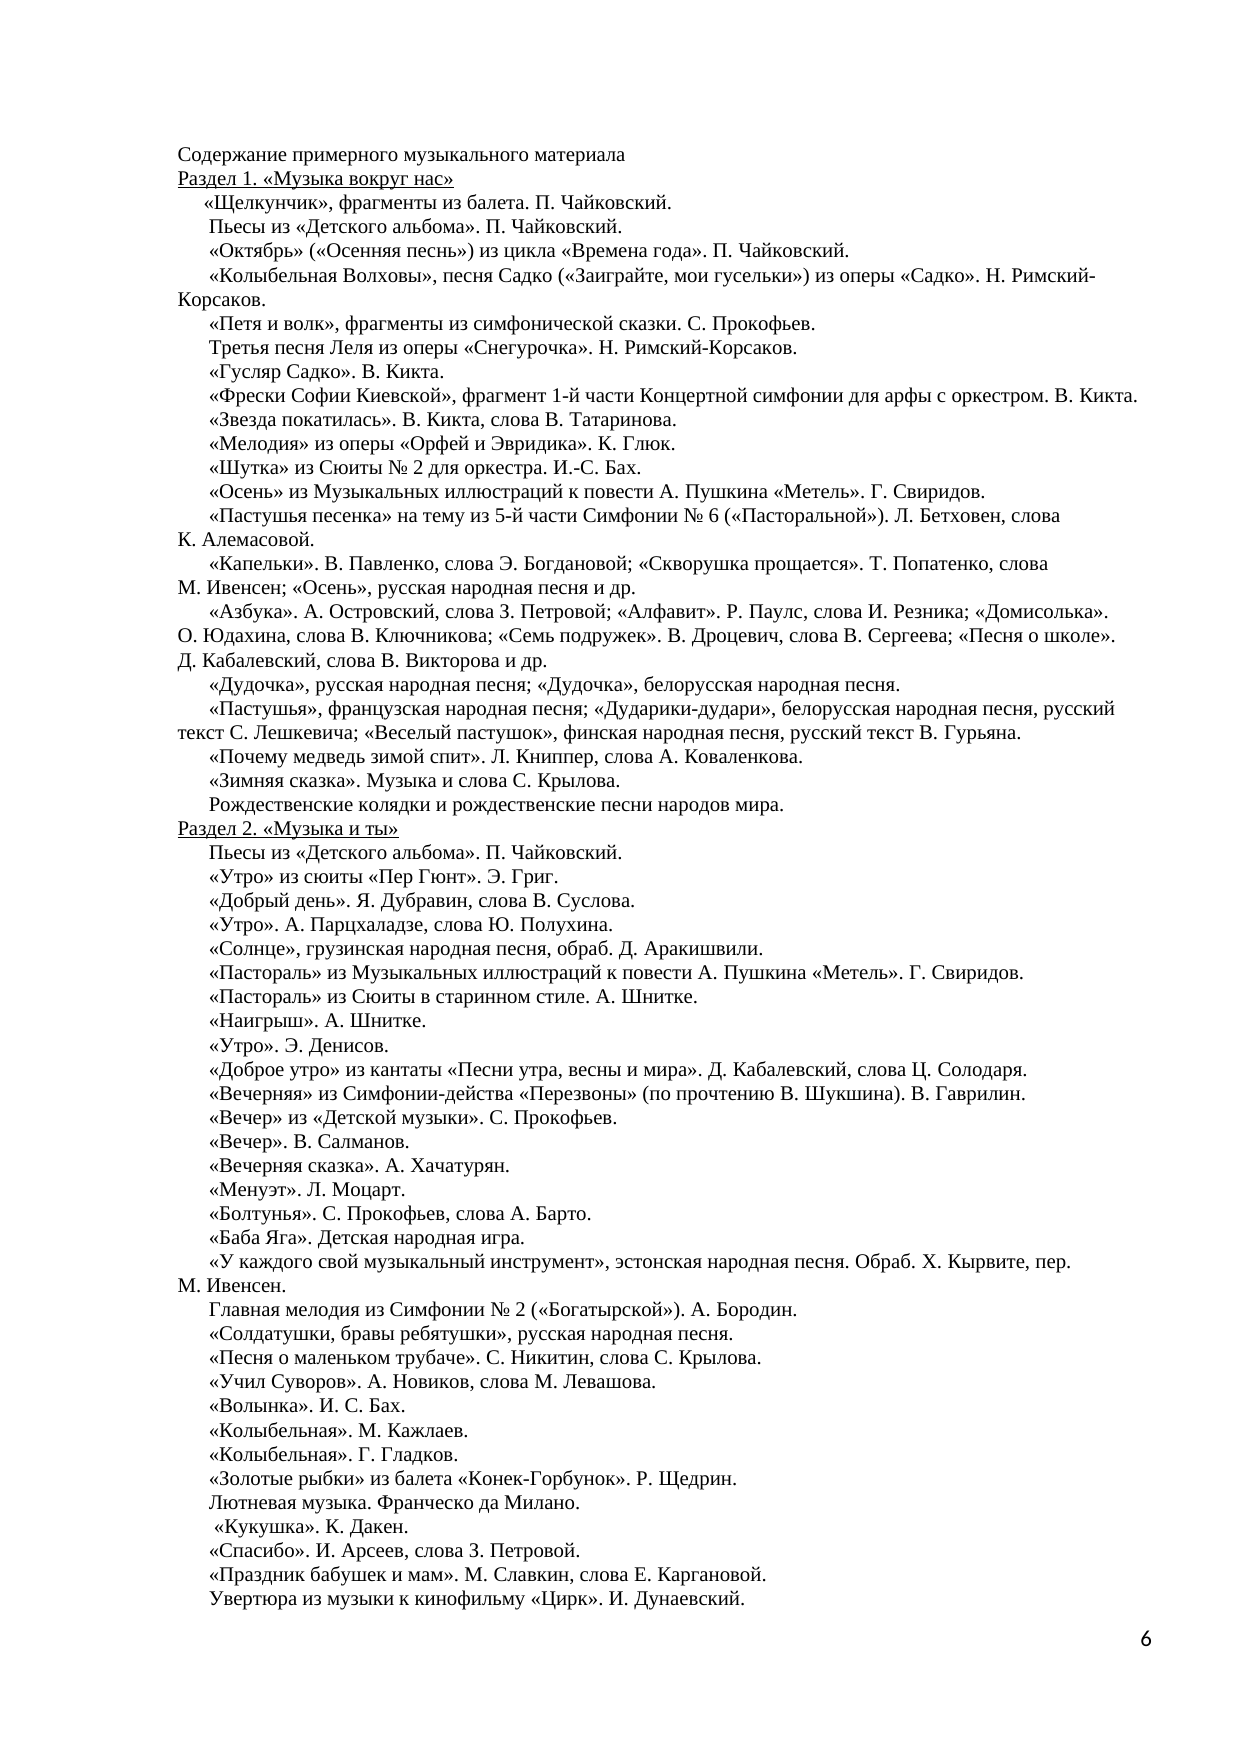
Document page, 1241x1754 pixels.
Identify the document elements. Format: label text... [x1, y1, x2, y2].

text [177, 840, 1152, 1610]
text «Щелкунчик», фрагменты из балета. П. Чайковский. Пьесы из «Детского альбома». П. Чайковский. «Октябрь» («Осенняя песнь») из цикла «Времена года». П. Чайковский. «Колыбельная Волховы», песня Садко («Заиграйте, мои гусельки») из оперы «Садко». Н. Римский- Корсаков. «Петя и волк», фрагменты из симфонической сказки. С. Прокофьев. Третья песня Леля из оперы «Снегурочка». Н. Римский-Корсаков. «Гусляр Садко». В. Кикта. «Фрески Софии Киевской», фрагмент 1-й части Концертной симфонии для арфы с оркестром. В. Кикта. «Звезда покатилась». В. Кикта, слова В. Татаринова. «Мелодия» из оперы «Орфей и Эвридика». К. Глюк. «Шутка» из Сюиты № 2 для оркестра. И.-С. Бах. «Осень» из Музыкальных иллюстраций к повести А. Пушкина «Метель». Г. Свиридов. «Пастушья песенка» на тему из 5-й части Симфонии № 6 («Пасторальной»). Л. Бетховен, слова К. Алемасовой. «Капельки». В. Павленко, слова Э. Богдановой; «Скворушка прощается». Т. Попатенко, слова М. Ивенсен; «Осень», русская народная песня и др. «Азбука». А. Островский, слова З. Петровой; «Алфавит». Р. Паулс, слова И. Резника; «Домисолька». О. Юдахина, слова В. Ключникова; «Семь подружек». В. Дроцевич, слова В. Сергеева; «Песня о школе». Д. Кабалевский, слова В. Викторова и др. «Дудочка», русская народная песня; «Дудочка», белорусская народная песня. «Пастушья», французская народная песня; «Дударики-дудари», белорусская народная песня, русский текст С. Лешкевича; «Веселый пастушок», финская народная песня, русский текст В. Гурьяна. «Почему медведь зимой спит». Л. Книппер, слова А. Коваленкова. «Зимняя сказка». Музыка и слова С. Крылова. Рождественские колядки и рождественские песни народов мира. [177, 190, 1152, 816]
text Раздел 1. «Музыка вокруг нас» [177, 166, 1152, 190]
text Содержание примерного музыкального материала [177, 142, 1152, 166]
text Раздел 2. «Музыка и ты» [177, 816, 1152, 840]
